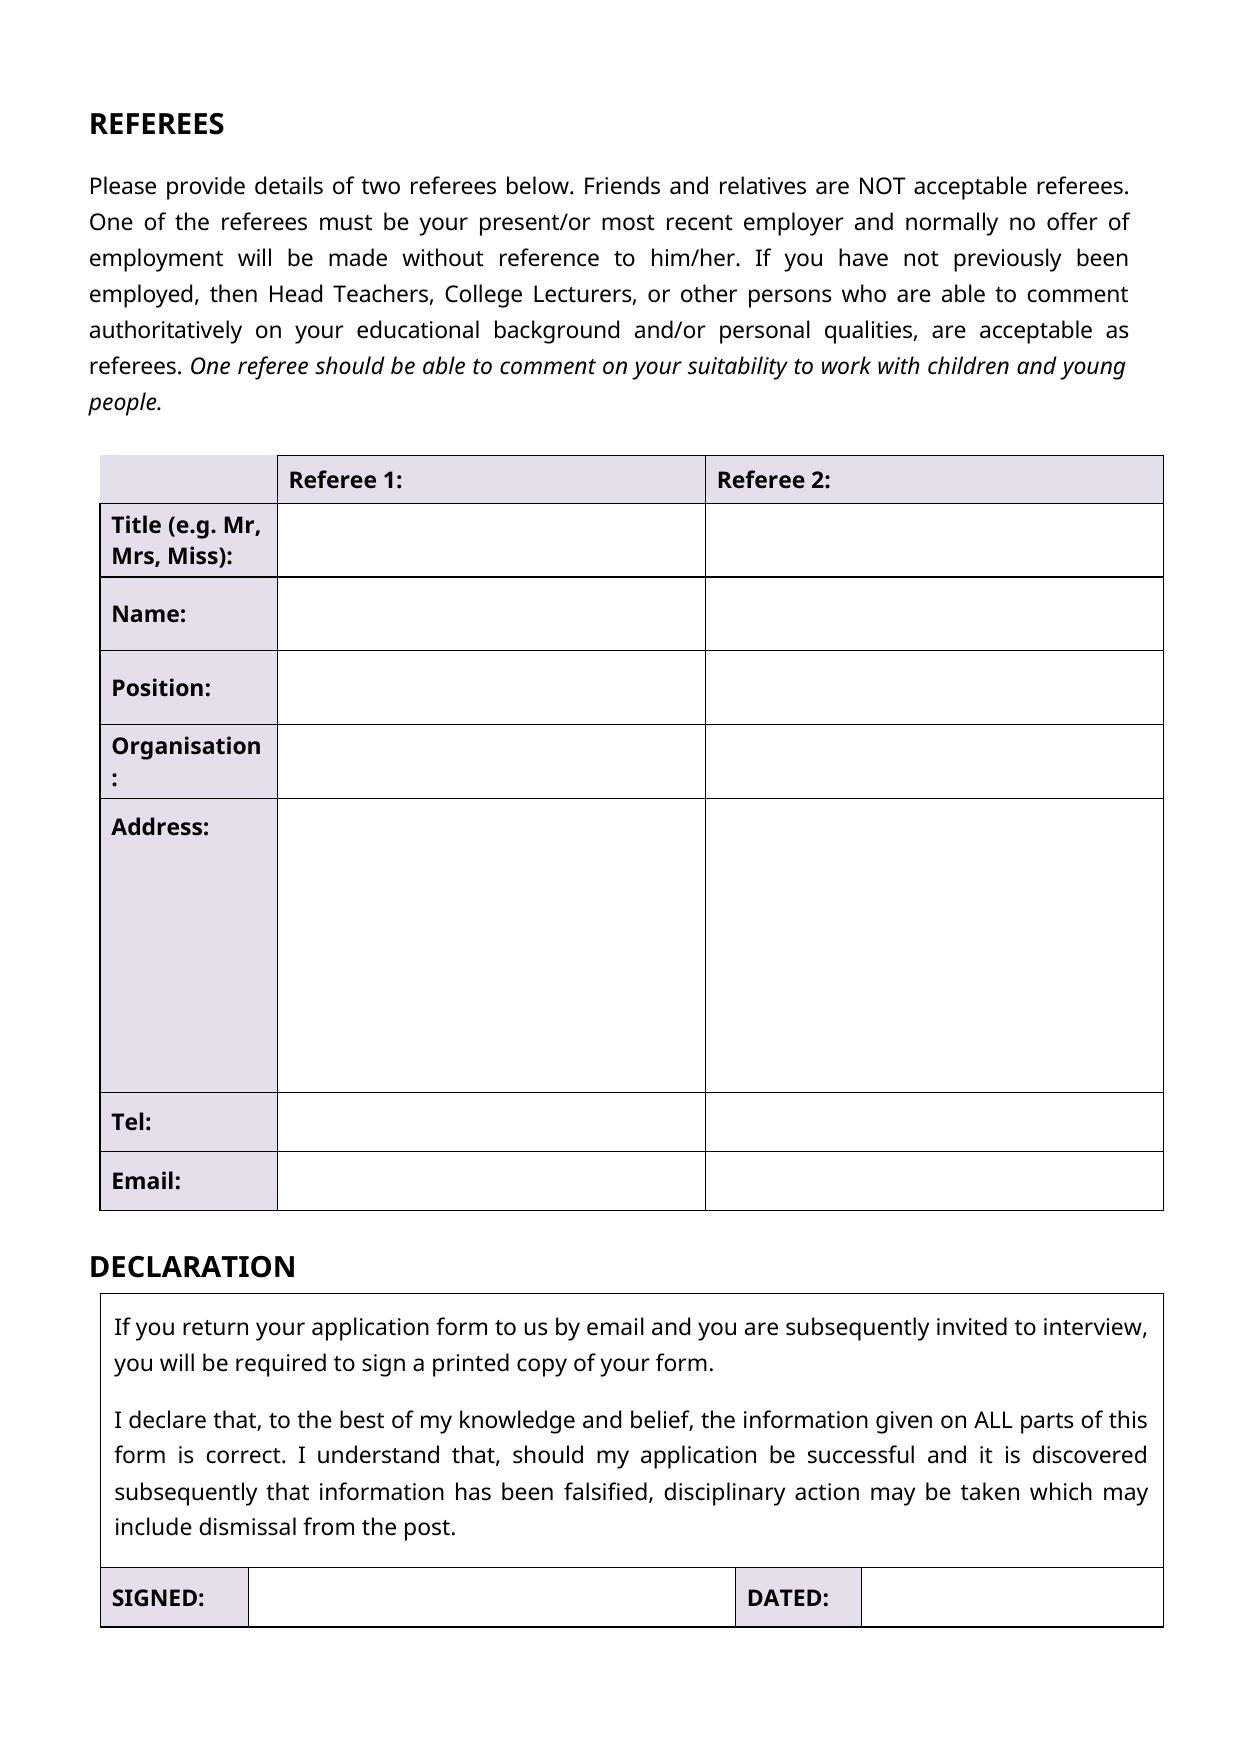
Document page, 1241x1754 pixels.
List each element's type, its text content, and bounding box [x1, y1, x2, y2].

text DECLARATION [89, 1247, 1122, 1286]
table_cell [706, 578, 1163, 650]
table_header Referee 1: [278, 456, 705, 503]
table_cell Organisation: [101, 725, 277, 798]
table_cell [278, 799, 705, 1092]
table_cell SIGNED: [101, 1568, 248, 1626]
table_cell Email: [101, 1152, 277, 1210]
table_cell Tel: [101, 1093, 277, 1151]
text REFEREES [89, 103, 1122, 143]
table_cell [706, 651, 1163, 724]
table_cell [706, 504, 1163, 576]
table_cell [706, 1152, 1163, 1210]
table_header Referee 2: [706, 456, 1163, 503]
table_cell [706, 725, 1163, 798]
table_cell [278, 651, 705, 724]
table_cell [249, 1568, 735, 1626]
text Please provide details of two referees below. Friends and relatives are NOT acceptable referees. One of the referees must be your present/or most recent employer and normally no offer of employment will be made without reference to him/her. If you have not previously been employed, then Head Teachers, College Lecturers, or other persons who are able to comment authoritatively on your educational background and/or personal qualities, are acceptable as referees. One referee should be able to comment on your suitability to work with children and young people. [89, 170, 1130, 417]
table_cell Position: [101, 651, 277, 724]
table_cell Address: [101, 799, 277, 1092]
table_cell [862, 1568, 1163, 1626]
table_cell [278, 1093, 705, 1151]
table_cell [278, 504, 705, 576]
table_cell DATED: [736, 1568, 861, 1626]
table_cell [278, 1152, 705, 1210]
table_header [100, 455, 277, 503]
table_cell [278, 578, 705, 650]
table_cell [278, 725, 705, 798]
table_cell Name: [101, 578, 277, 650]
table_cell [706, 1093, 1163, 1151]
table_header If you return your application form to us by email and you are subsequently invited to interview, you will be required to sign a printed copy of your form. I declare that, to the best of my knowledge and belief, the information given on ALL parts of this form is correct. I understand that, should my application be successful and it is discovered subsequently that information has been falsified, disciplinary action may be taken which may include dismissal from the post. [101, 1294, 1163, 1567]
table_cell [706, 799, 1163, 1092]
table_cell Title (e.g. Mr, Mrs, Miss): [101, 504, 277, 576]
